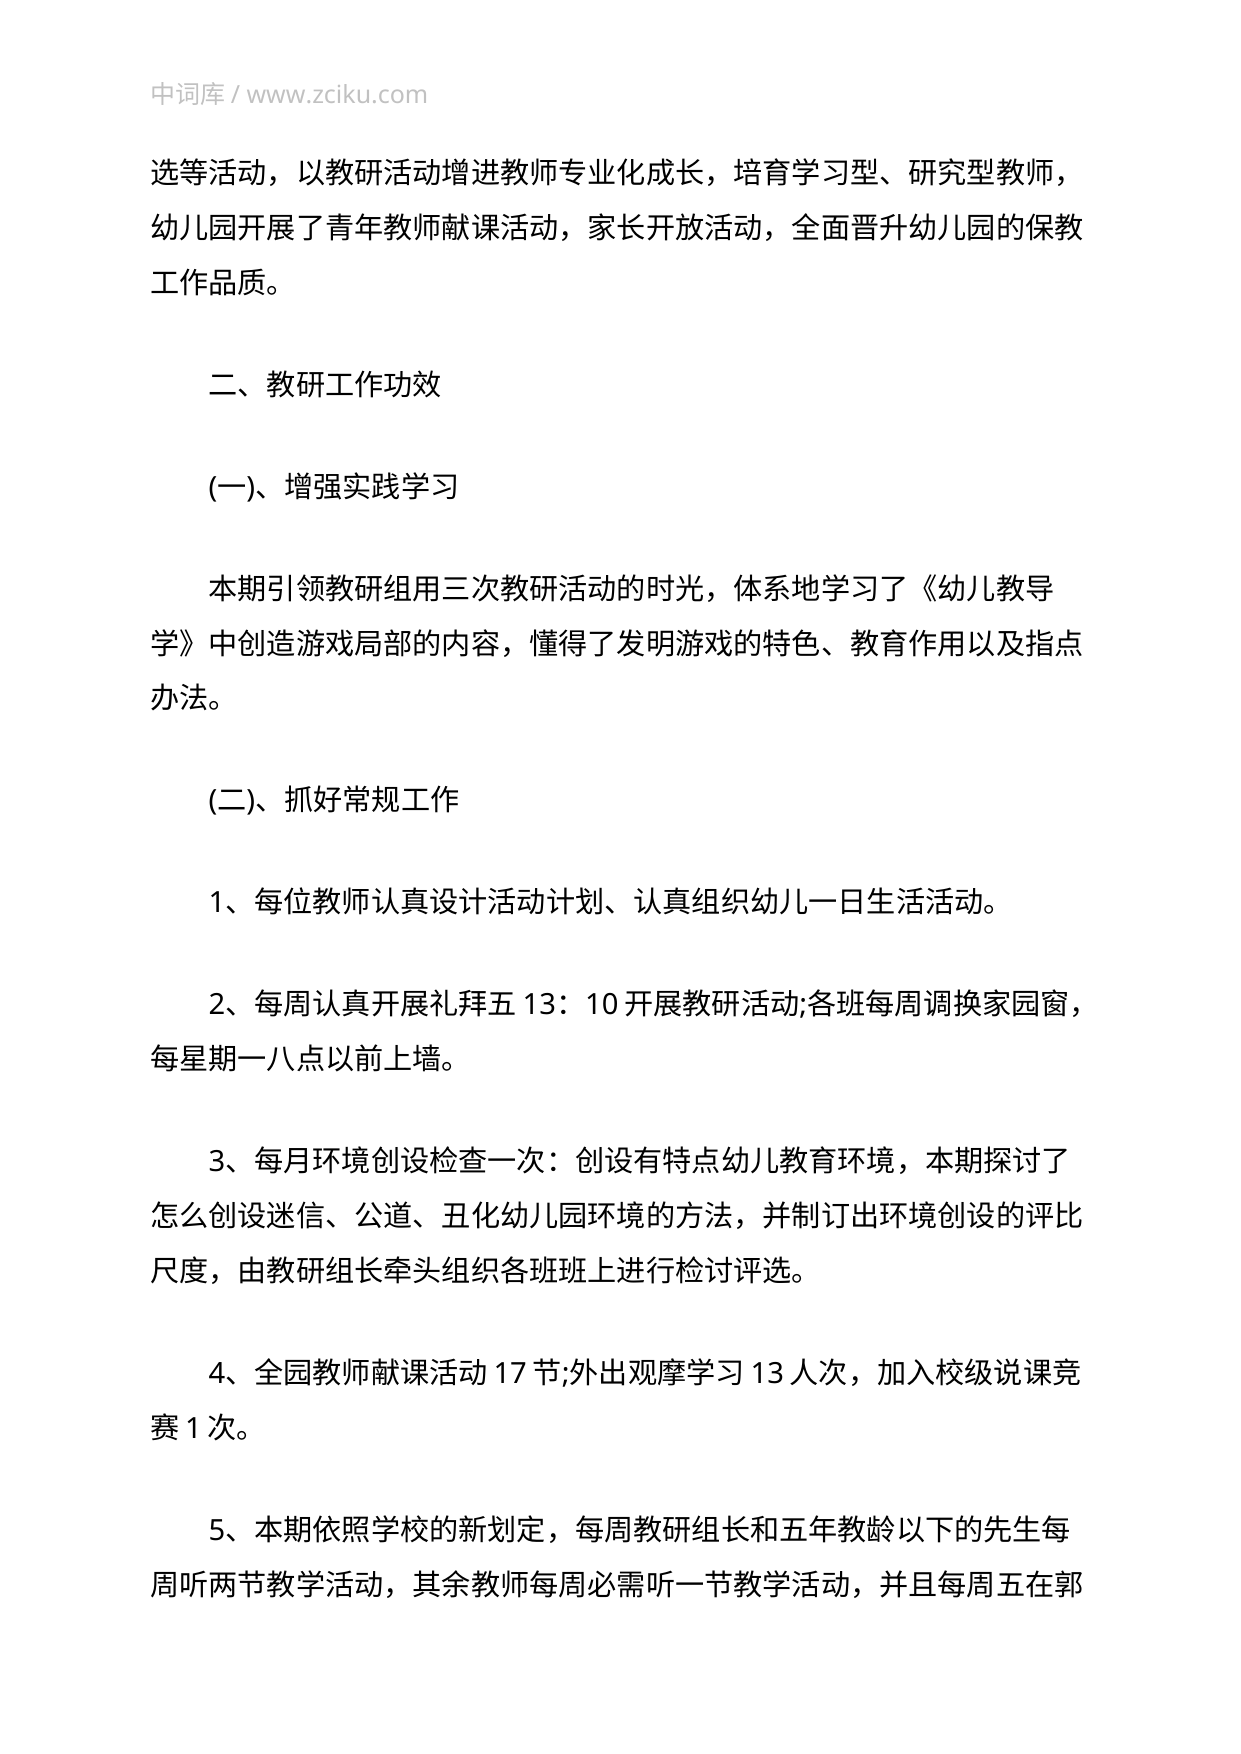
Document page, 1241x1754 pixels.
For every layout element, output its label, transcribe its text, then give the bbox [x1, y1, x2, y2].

text 本期引领教研组用三次教研活动的时光，体系地学习了《幼儿教导学》中创造游戏局部的内容，懂得了发明游戏的特色、教育作用以及指点办法。 [150, 565, 1090, 717]
text 3、每月环境创设检查一次：创设有特点幼儿教育环境，本期探讨了怎么创设迷信、公道、丑化幼儿园环境的方法，并制订出环境创设的评比尺度，由教研组长牵头组织各班班上进行检讨评选。 [150, 1138, 1090, 1290]
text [150, 1506, 1090, 1603]
text (二)、抓好常规工作 [150, 777, 1090, 819]
text 二、教研工作功效 [150, 362, 1090, 404]
text 2、每周认真开展礼拜五13：10开展教研活动;各班每周调换家园窗，每星期一八点以前上墙。 [150, 981, 1090, 1078]
text 4、全园教师献课活动17节;外出观摩学习13人次，加入校级说课竞赛1次。 [150, 1349, 1090, 1447]
text 1、每位教师认真设计活动计划、认真组织幼儿一日生活活动。 [150, 879, 1090, 921]
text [150, 150, 1090, 302]
text (一)、增强实践学习 [150, 463, 1090, 506]
